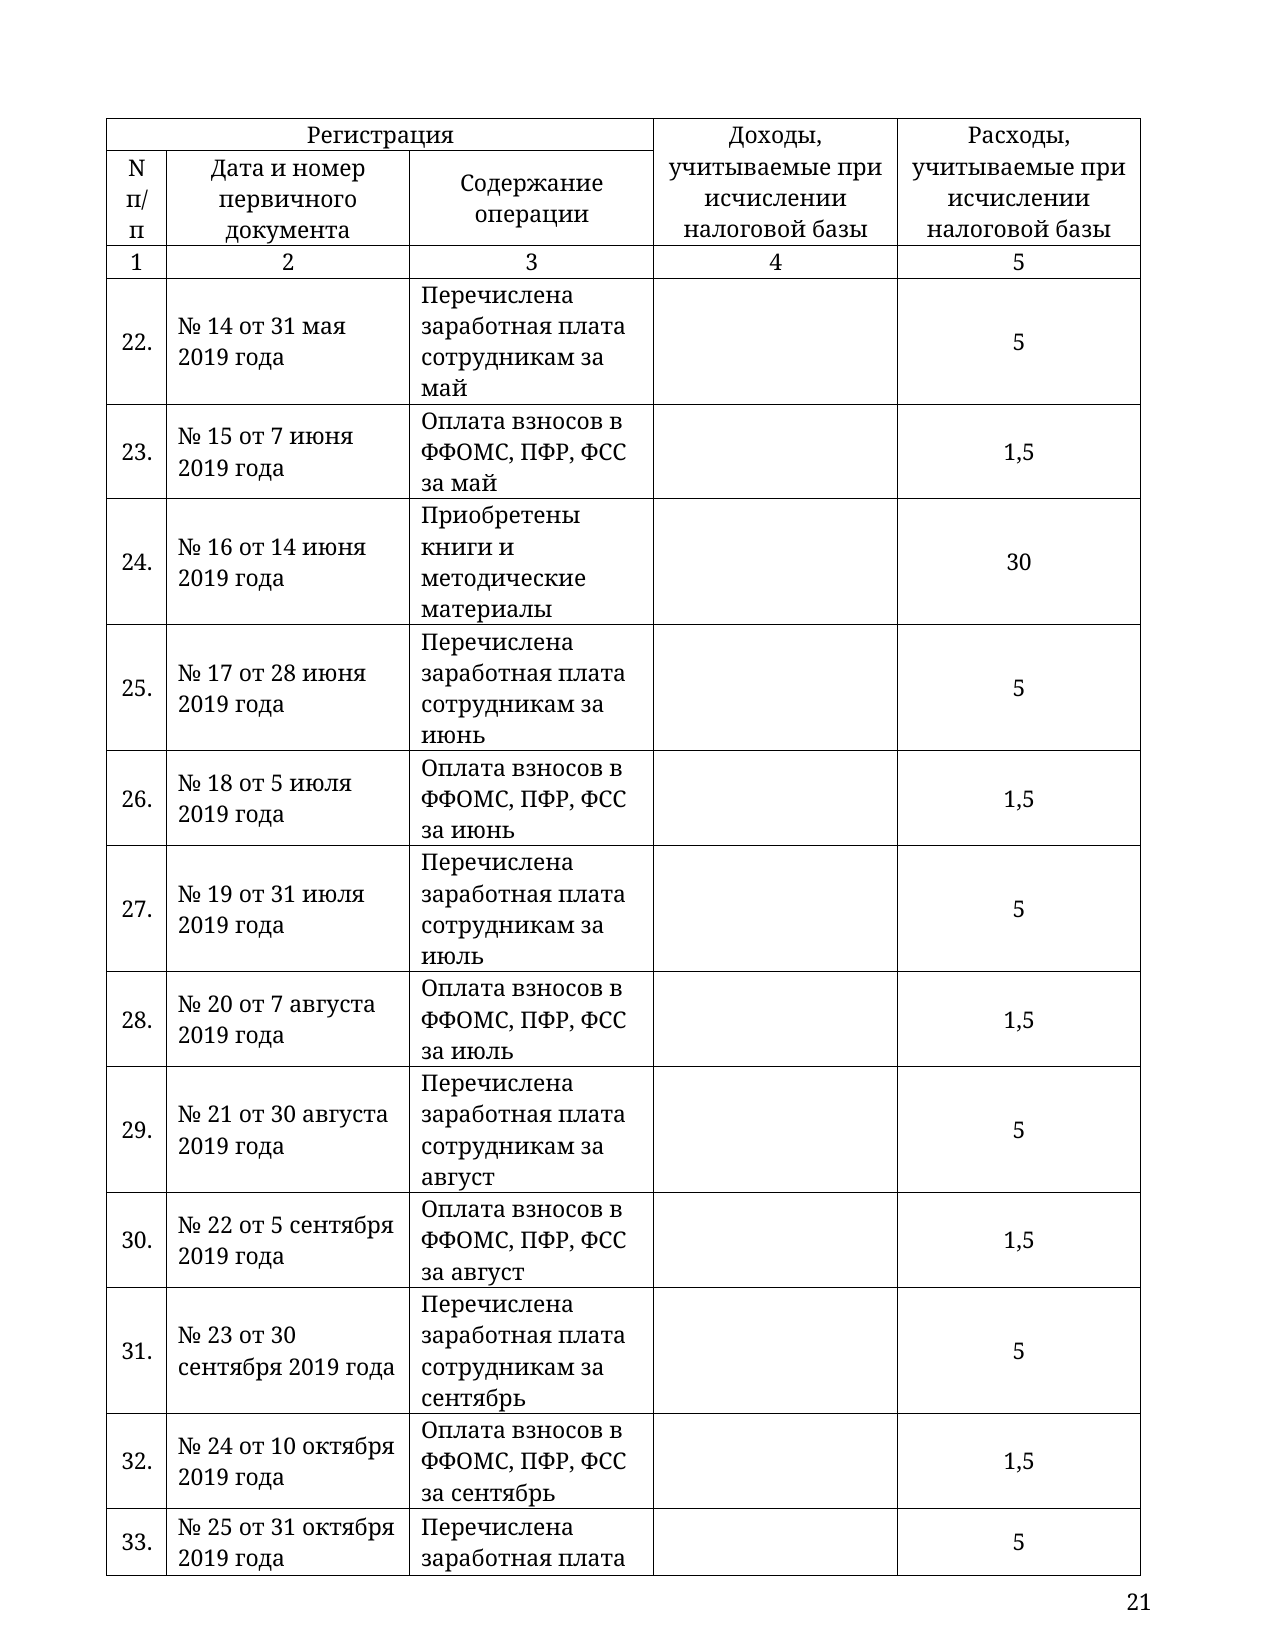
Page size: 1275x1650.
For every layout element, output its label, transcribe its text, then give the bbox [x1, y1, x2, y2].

table_cell 31. [107, 1288, 166, 1413]
table_cell Приобретены книги и методические материалы [410, 499, 653, 624]
table_cell [654, 751, 897, 845]
table_cell 5 [898, 279, 1140, 403]
table_cell № 16 от 14 июня 2019 года [167, 499, 409, 624]
table_cell 1,5 [898, 405, 1140, 498]
table_cell 4 [654, 246, 897, 277]
table_cell Перечислена заработная плата сотрудникам за август [410, 1067, 653, 1192]
table_cell № 14 от 31 мая 2019 года [167, 279, 409, 403]
table_cell [654, 972, 897, 1066]
table_cell № 15 от 7 июня 2019 года [167, 405, 409, 498]
table_cell № 19 от 31 июля 2019 года [167, 846, 409, 971]
table_cell Оплата взносов в ФФОМС, ПФР, ФСС за сентябрь [410, 1414, 653, 1508]
table_cell 28. [107, 972, 166, 1066]
table_cell Дата и номер первичного документа [167, 151, 409, 245]
table_cell 32. [107, 1414, 166, 1508]
table_header Регистрация [107, 119, 653, 150]
table_cell 1,5 [898, 751, 1140, 845]
table_cell Перечислена заработная плата сотрудникам за сентябрь [410, 1288, 653, 1413]
table_cell 1,5 [898, 1193, 1140, 1287]
table_cell [654, 846, 897, 971]
table_cell 5 [898, 1067, 1140, 1192]
table_cell № 23 от 30 сентября 2019 года [167, 1288, 409, 1413]
table_cell Перечислена заработная плата сотрудникам за октябрь [410, 1509, 653, 1575]
table_cell N п/п [107, 151, 166, 245]
table_cell 24. [107, 499, 166, 624]
table_cell [654, 1067, 897, 1192]
table_cell 25. [107, 625, 166, 750]
table_cell Оплата взносов в ФФОМС, ПФР, ФСС за июнь [410, 751, 653, 845]
table_cell № 22 от 5 сентября 2019 года [167, 1193, 409, 1287]
table_cell 3 [410, 246, 653, 277]
table_cell 5 [898, 1509, 1140, 1575]
table_cell Перечислена заработная плата сотрудникам за май [410, 279, 653, 403]
table_cell [654, 1193, 897, 1287]
table_cell [654, 1414, 897, 1508]
table_cell Перечислена заработная плата сотрудникам за июнь [410, 625, 653, 750]
table_cell № 21 от 30 августа 2019 года [167, 1067, 409, 1192]
table_cell 1,5 [898, 972, 1140, 1066]
table_cell 23. [107, 405, 166, 498]
table_cell Перечислена заработная плата сотрудникам за июль [410, 846, 653, 971]
table_cell Оплата взносов в ФФОМС, ПФР, ФСС за май [410, 405, 653, 498]
table_cell 5 [898, 1288, 1140, 1413]
table_cell 2 [167, 246, 409, 277]
table_cell 27. [107, 846, 166, 971]
table_header Расходы, учитываемые при исчислении налоговой базы (руб.) [898, 119, 1140, 245]
table_cell 30. [107, 1193, 166, 1287]
table_header Доходы, учитываемые при исчислении налоговой базы (руб.) [654, 119, 897, 245]
table_cell 33. [107, 1509, 166, 1575]
table_cell 1 [107, 246, 166, 277]
table_cell 29. [107, 1067, 166, 1192]
table_cell [654, 1288, 897, 1413]
table_cell [654, 499, 897, 624]
table_cell 30 [898, 499, 1140, 624]
table_cell Оплата взносов в ФФОМС, ПФР, ФСС за июль [410, 972, 653, 1066]
table_cell № 25 от 31 октября 2019 года [167, 1509, 409, 1575]
table_cell Оплата взносов в ФФОМС, ПФР, ФСС за август [410, 1193, 653, 1287]
table_cell 22. [107, 279, 166, 403]
table_cell 5 [898, 625, 1140, 750]
table_cell 5 [898, 846, 1140, 971]
table_cell [654, 405, 897, 498]
table_cell № 17 от 28 июня 2019 года [167, 625, 409, 750]
table_cell 5 [898, 246, 1140, 277]
table_cell № 18 от 5 июля 2019 года [167, 751, 409, 845]
table_cell [654, 1509, 897, 1575]
table_cell Содержание операции [410, 151, 653, 245]
table_cell [654, 625, 897, 750]
table_cell № 24 от 10 октября 2019 года [167, 1414, 409, 1508]
table_cell 1,5 [898, 1414, 1140, 1508]
table_cell № 20 от 7 августа 2019 года [167, 972, 409, 1066]
table_cell 26. [107, 751, 166, 845]
table_cell [654, 279, 897, 403]
